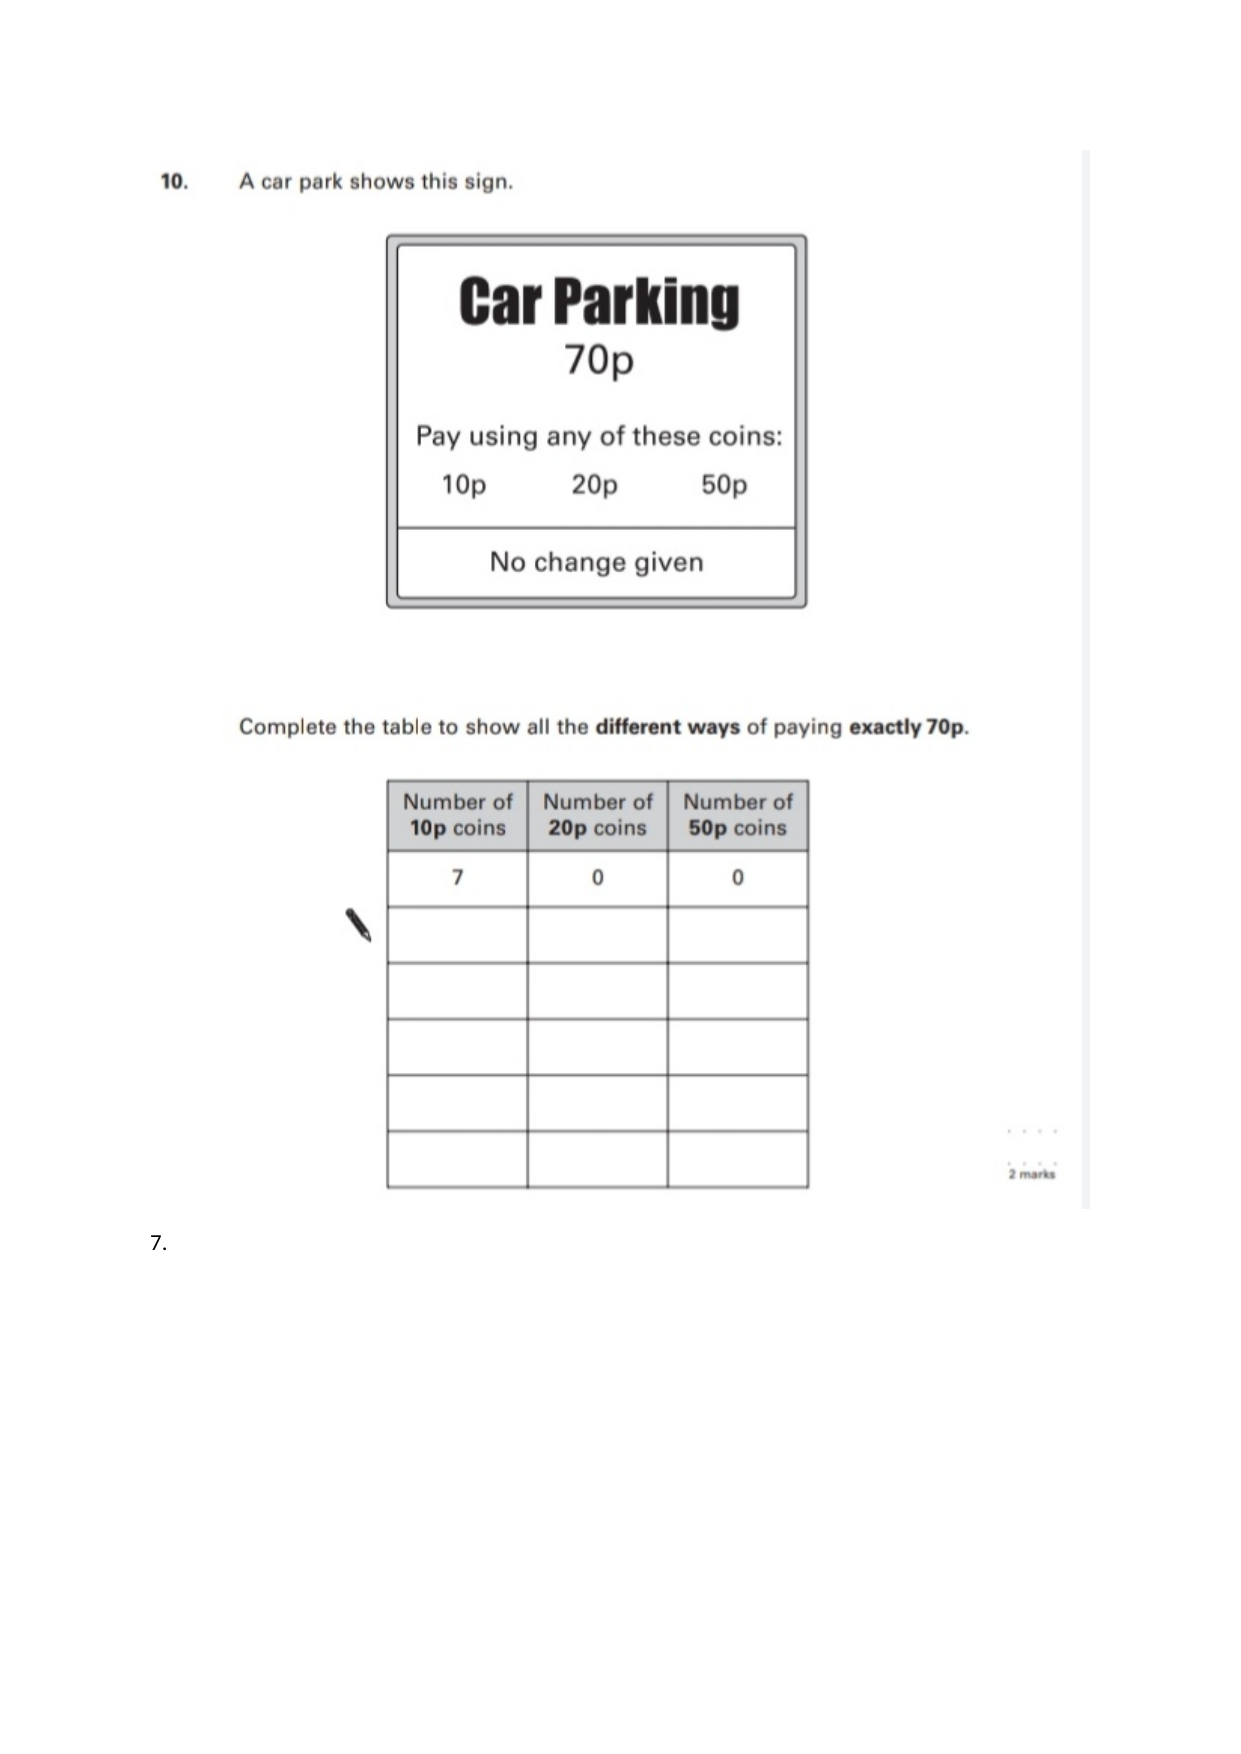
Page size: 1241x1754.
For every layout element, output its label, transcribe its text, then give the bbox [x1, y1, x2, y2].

text 7. [150, 1228, 1090, 1256]
picture [150, 150, 1091, 1209]
